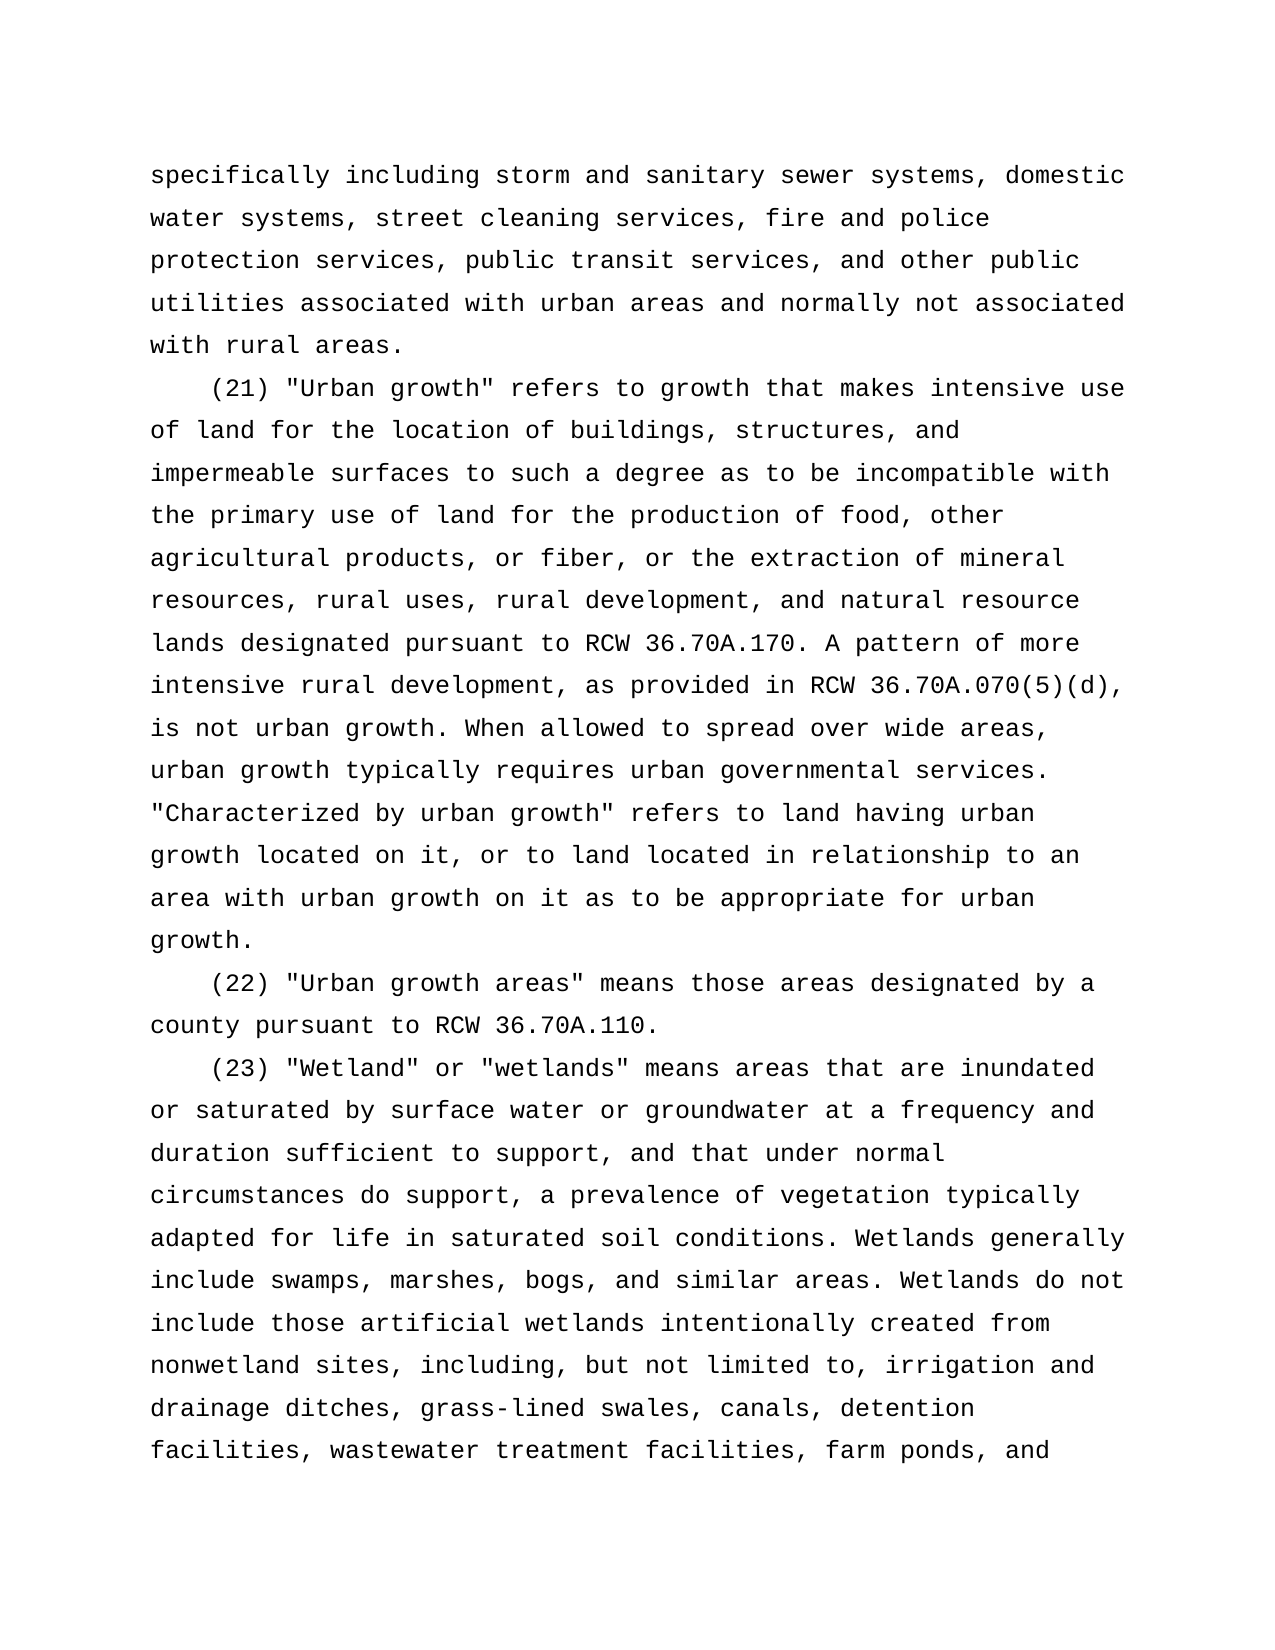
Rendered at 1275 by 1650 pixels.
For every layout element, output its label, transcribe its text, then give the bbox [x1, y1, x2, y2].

text (21) "Urban growth" refers to growth that makes intensive use of land for the location of buildings, structures, and impermeable surfaces to such a degree as to be incompatible with the primary use of land for the production of food, other agricultural products, or fiber, or the extraction of mineral resources, rural uses, rural development, and natural resource lands designated pursuant to RCW 36.70A.170. A pattern of more intensive rural development, as provided in RCW 36.70A.070(5)(d), is not urban growth. When allowed to spread over wide areas, urban growth typically requires urban governmental services. "Characterized by urban growth" refers to land having urban growth located on it, or to land located in relationship to an area with urban growth on it as to be appropriate for urban growth. [150, 362, 1125, 957]
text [150, 150, 1125, 362]
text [150, 1042, 1125, 1467]
text (22) "Urban growth areas" means those areas designated by a county pursuant to RCW 36.70A.110. [150, 957, 1125, 1042]
